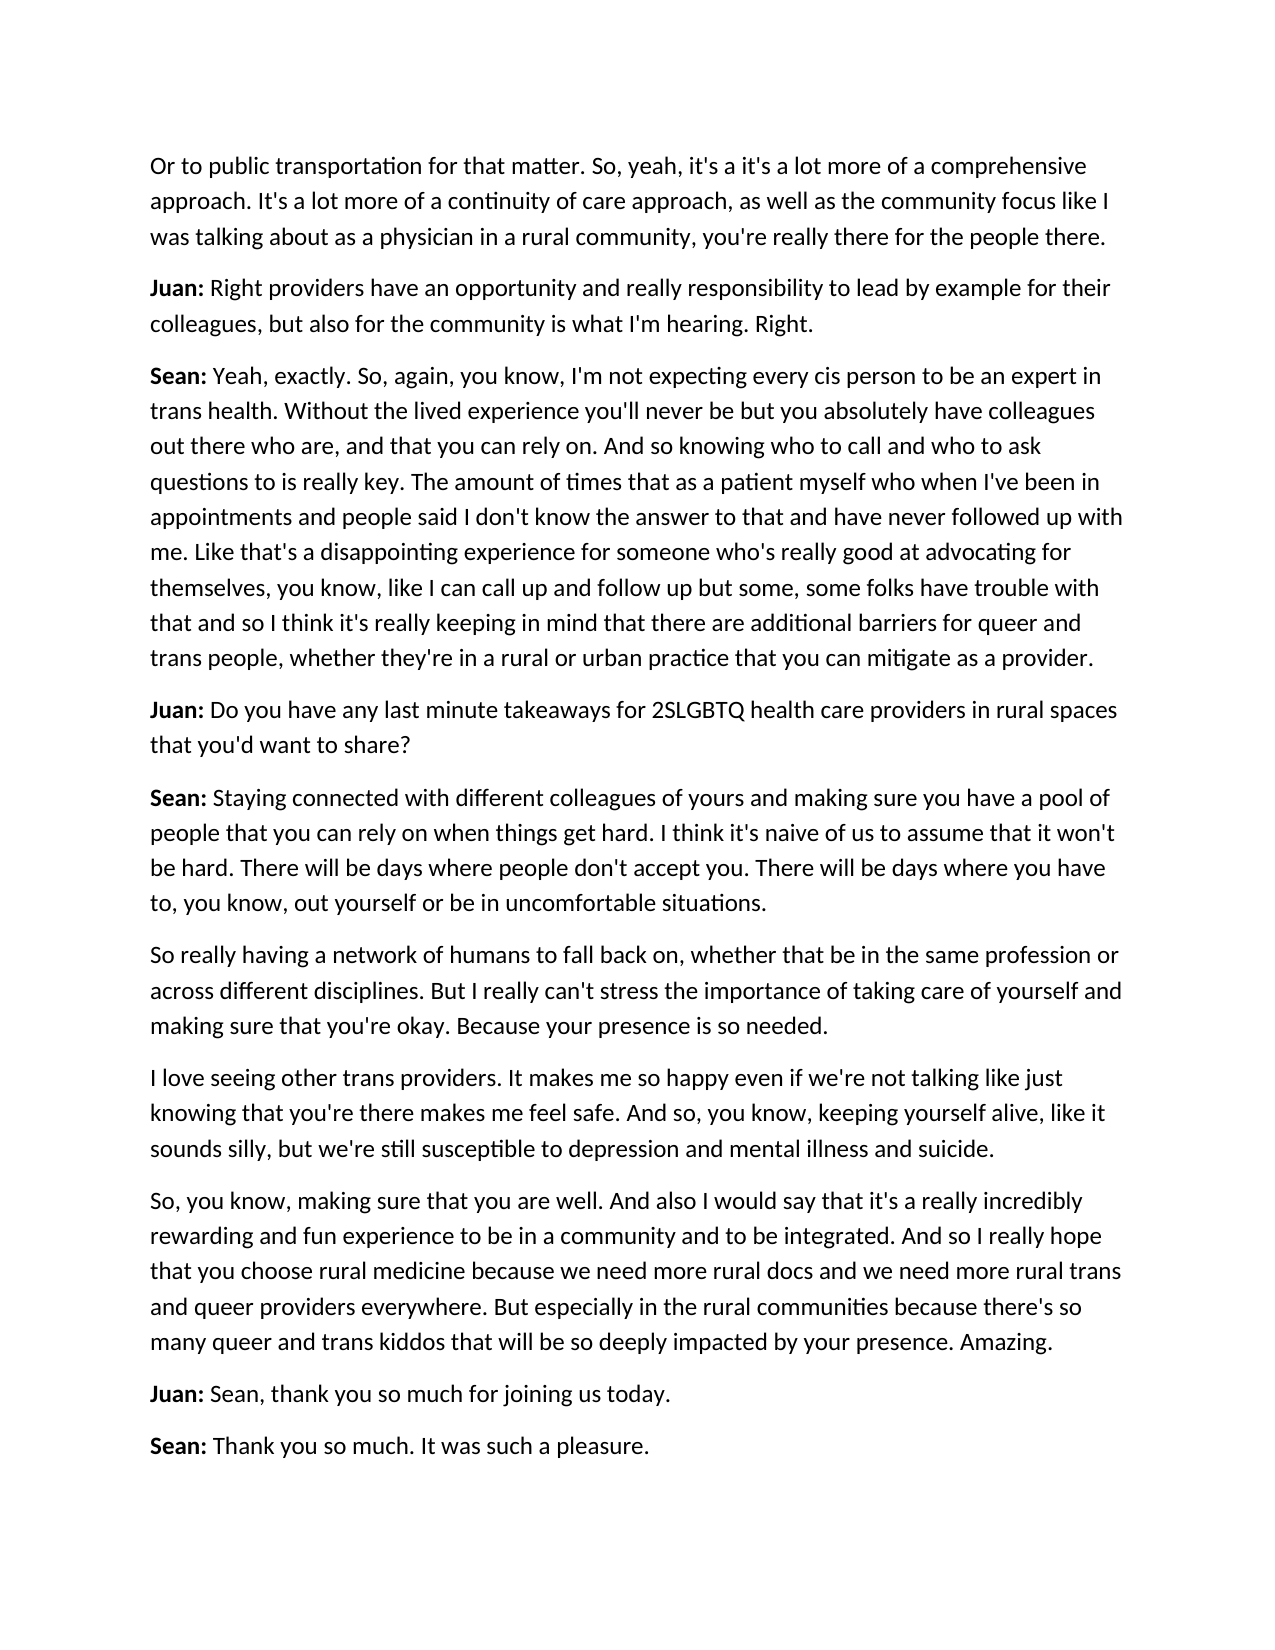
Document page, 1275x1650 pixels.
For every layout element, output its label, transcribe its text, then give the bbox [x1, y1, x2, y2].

text Sean: Staying connected with different colleagues of yours and making sure you have a pool of people that you can rely on when things get hard. I think it's naive of us to assume that it won't be hard. There will be days where people don't accept you. There will be days where you have to, you know, out yourself or be in uncomfortable situations. [150, 782, 1125, 918]
text So, you know, making sure that you are well. And also I would say that it's a really incredibly rewarding and fun experience to be in a community and to be integrated. And so I really hope that you choose rural medicine because we need more rural docs and we need more rural trans and queer providers everywhere. But especially in the rural communities because there's so many queer and trans kiddos that will be so deeply impacted by your presence. Amazing. [150, 1185, 1125, 1357]
text Juan: Sean, thank you so much for joining us today. [150, 1378, 1125, 1408]
text Sean: Yeah, exactly. So, again, you know, I'm not expecting every cis person to be an expert in trans health. Without the lived experience you'll never be but you absolutely have colleagues out there who are, and that you can rely on. And so knowing who to call and who to ask questions to is really key. The amount of times that as a patient myself who when I've been in appointments and people said I don't know the answer to that and have never followed up with me. Like that's a disappointing experience for someone who's really good at advocating for themselves, you know, like I can call up and follow up but some, some folks have trouble with that and so I think it's really keeping in mind that there are additional barriers for queer and trans people, whether they're in a rural or urban practice that you can mitigate as a provider. [150, 360, 1125, 673]
text So really having a network of humans to fall back on, whether that be in the same profession or across different disciplines. But I really can't stress the importance of taking care of yourself and making sure that you're okay. Because your presence is so needed. [150, 939, 1125, 1041]
text Or to public transportation for that matter. So, yeah, it's a it's a lot more of a comprehensive approach. It's a lot more of a continuity of care approach, as well as the community focus like I was talking about as a physician in a rural community, you're really there for the people there. [150, 150, 1125, 251]
text Sean: Thank you so much. It was such a pleasure. [150, 1430, 1125, 1461]
text Juan: Do you have any last minute takeaways for 2SLGBTQ health care providers in rural spaces that you'd want to share? [150, 694, 1125, 760]
text Juan: Right providers have an opportunity and really responsibility to lead by example for their colleagues, but also for the community is what I'm hearing. Right. [150, 273, 1125, 338]
text I love seeing other trans providers. It makes me so happy even if we're not talking like just knowing that you're there makes me feel safe. And so, you know, keeping yourself alive, like it sounds silly, but we're still susceptible to depression and mental illness and suicide. [150, 1062, 1125, 1163]
